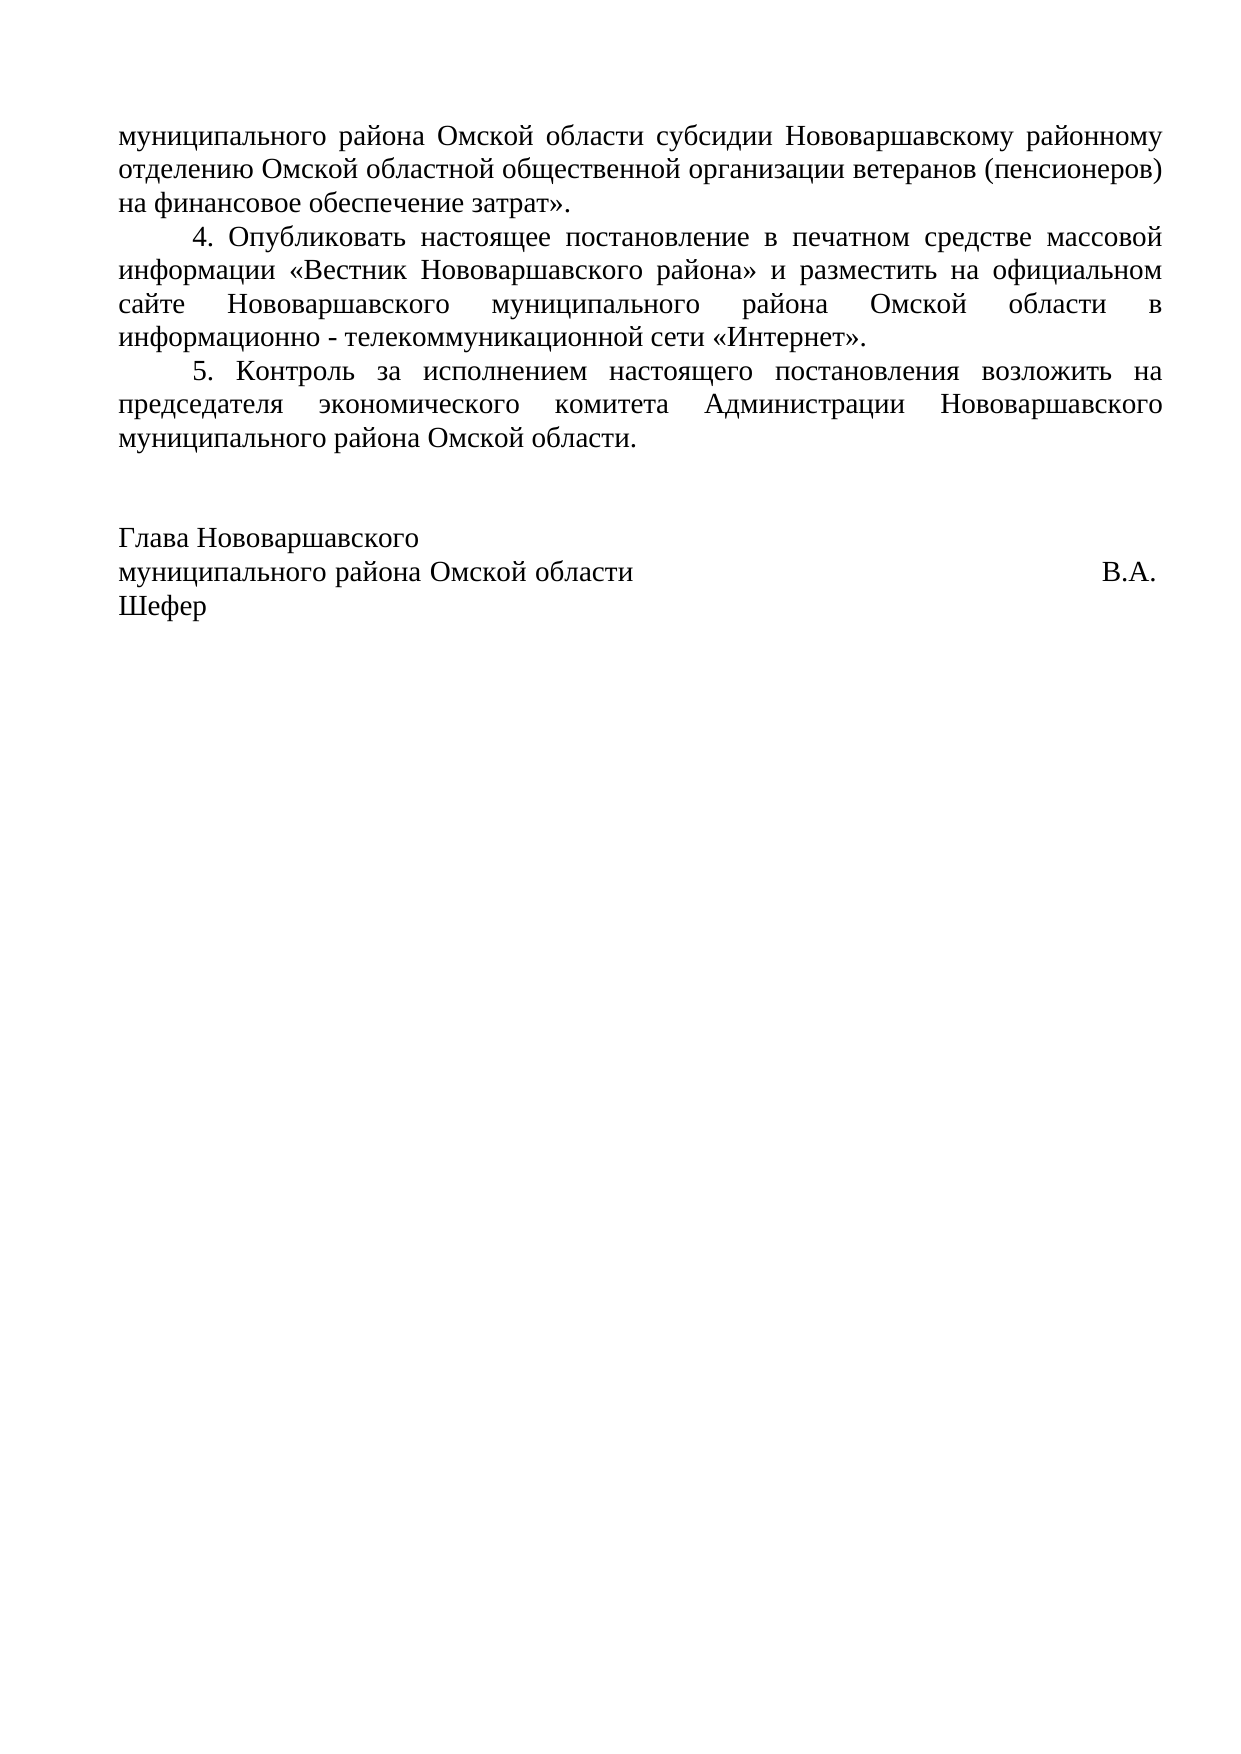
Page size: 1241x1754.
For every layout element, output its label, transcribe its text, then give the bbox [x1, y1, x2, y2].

text 4. Опубликовать настоящее постановление в печатном средстве массовой информации «Вестник Нововаршавского района» и разместить на официальном сайте Нововаршавского муниципального района Омской области в информационно - телекоммуникационной сети «Интернет». [118, 219, 1163, 353]
text Глава Нововаршавского [118, 521, 1163, 554]
text 5. Контроль за исполнением настоящего постановления возложить на председателя экономического комитета Администрации Нововаршавского муниципального района Омской области. [118, 353, 1163, 453]
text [118, 118, 1163, 219]
text муниципального района Омской области В.А. Шефер [118, 554, 1163, 621]
